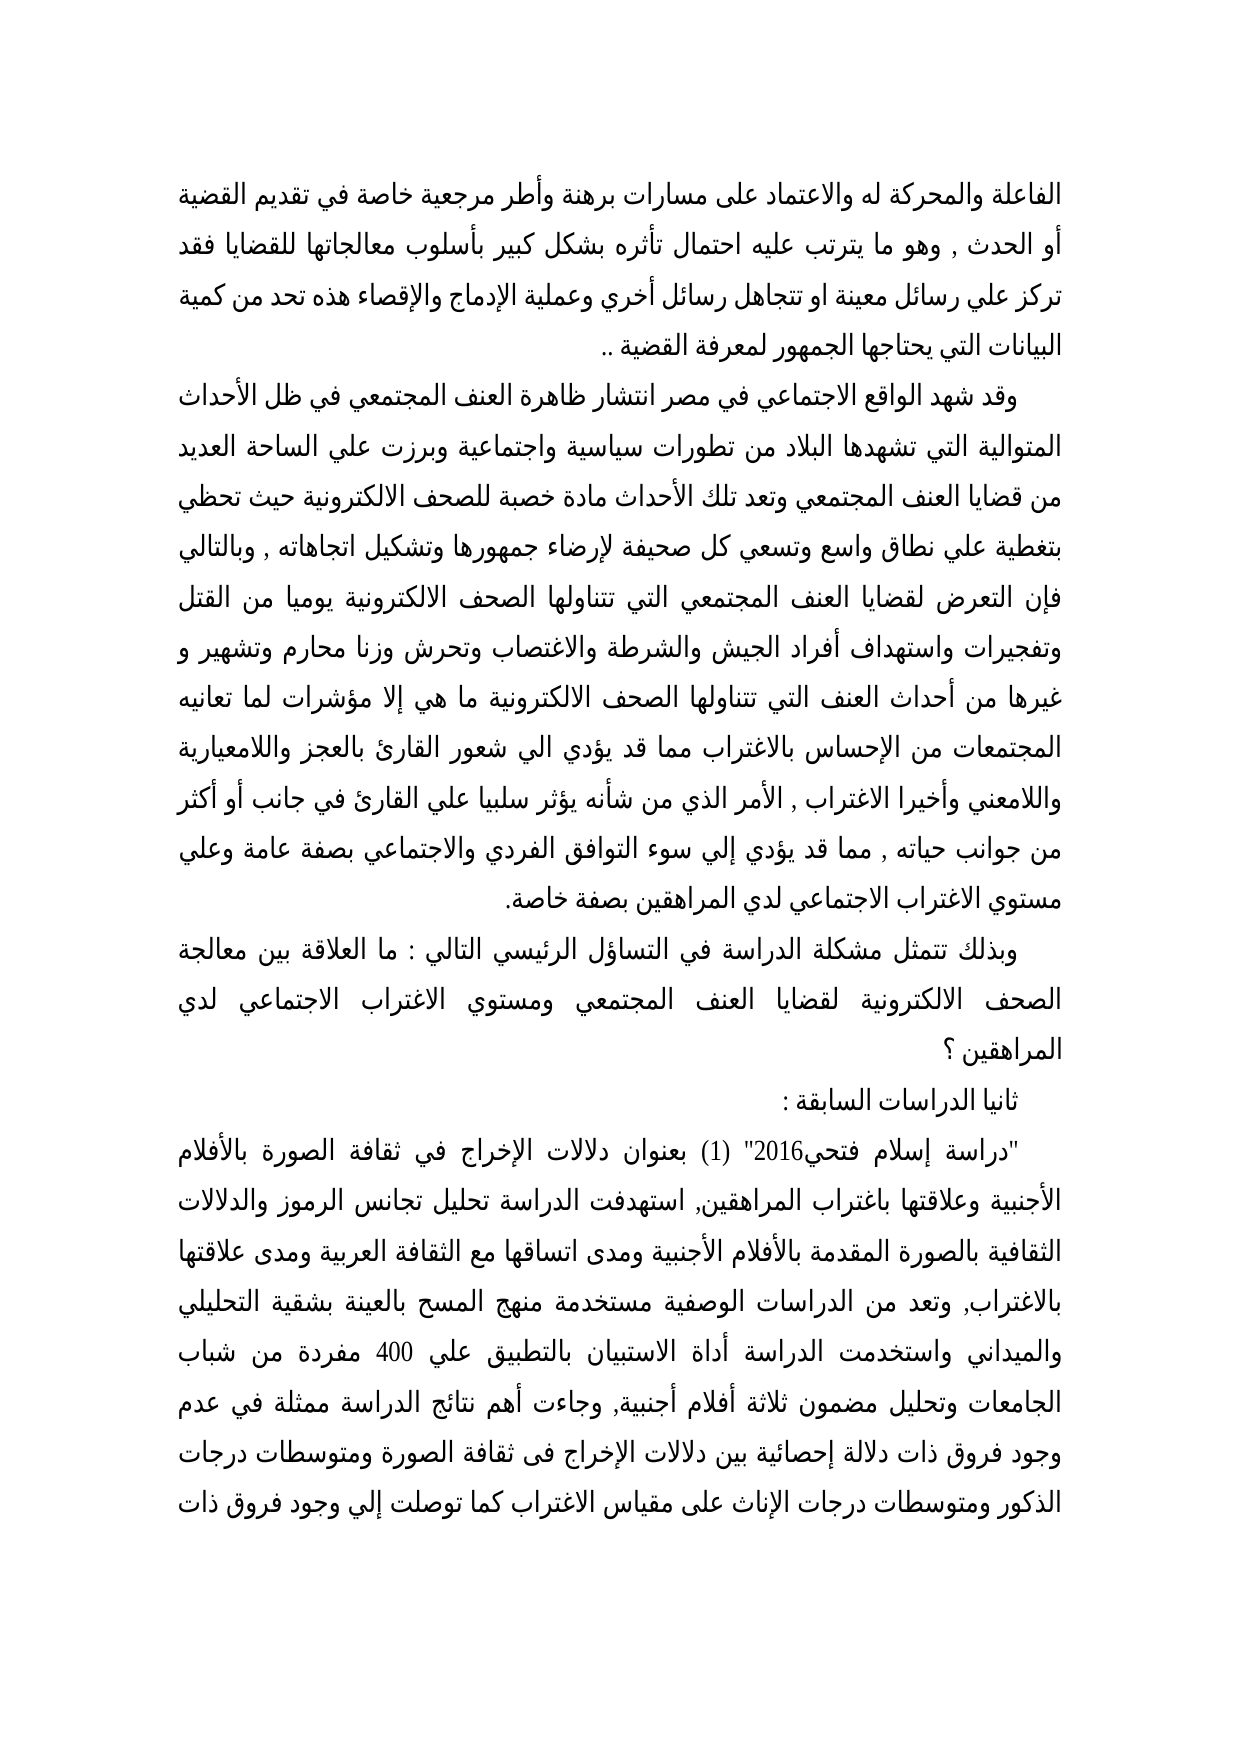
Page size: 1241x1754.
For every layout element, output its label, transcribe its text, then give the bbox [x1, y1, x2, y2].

text ثانيا الدراسات السابقة : [177, 1083, 1063, 1116]
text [177, 177, 1063, 362]
text وبذلك تتمثل مشكلة الدراسة في التساؤل الرئيسي التالي : ما العلاقة بين معالجة الصحف الالكترونية لقضايا العنف المجتمعي ومستوي الاغتراب الاجتماعي لدي المراهقين ؟ [177, 932, 1063, 1066]
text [177, 1133, 1063, 1519]
text وقد شهد الواقع الاجتماعي في مصر انتشار ظاهرة العنف المجتمعي في ظل الأحداث المتوالية التي تشهدها البلاد من تطورات سياسية واجتماعية وبرزت علي الساحة العديد من قضايا العنف المجتمعي وتعد تلك الأحداث مادة خصبة للصحف الالكترونية حيث تحظي بتغطية علي نطاق واسع وتسعي كل صحيفة لإرضاء جمهورها وتشكيل اتجاهاته , وبالتالي فإن التعرض لقضايا العنف المجتمعي التي تتناولها الصحف الالكترونية يوميا من القتل وتفجيرات واستهداف أفراد الجيش والشرطة والاغتصاب وتحرش وزنا محارم وتشهير و غيرها من أحداث العنف التي تتناولها الصحف الالكترونية ما هي إلا مؤشرات لما تعانيه المجتمعات من الإحساس بالاغتراب مما قد يؤدي الي شعور القارئ بالعجز واللامعيارية واللامعني وأخيرا الاغتراب , الأمر الذي من شأنه يؤثر سلبيا علي القارئ في جانب أو أكثر من جوانب حياته , مما قد يؤدي إلي سوء التوافق الفردي والاجتماعي بصفة عامة وعلي مستوي الاغتراب الاجتماعي لدي المراهقين بصفة خاصة. [177, 378, 1063, 915]
